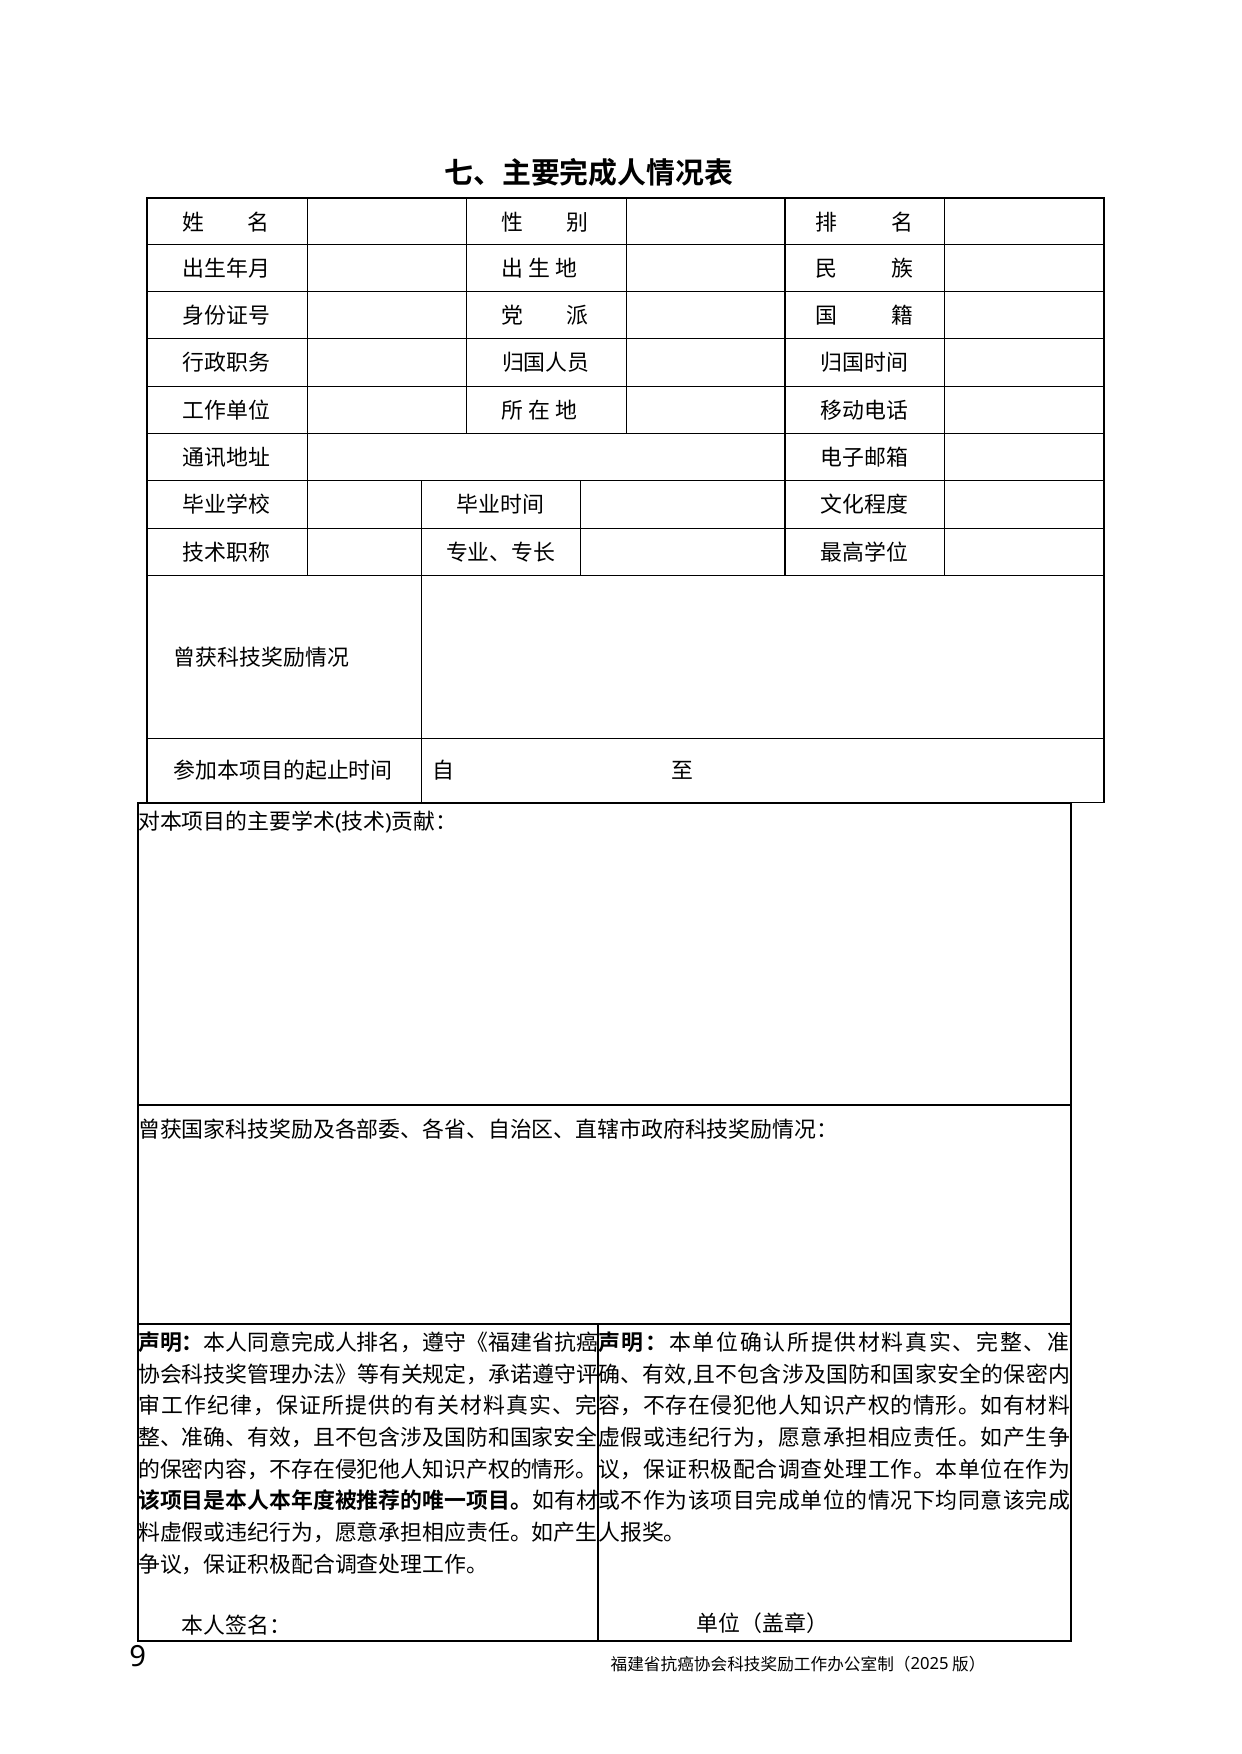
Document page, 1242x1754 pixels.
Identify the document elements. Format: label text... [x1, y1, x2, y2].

table_cell 民 族 [786, 245, 944, 291]
table_cell 国 籍 [786, 292, 944, 338]
table_cell 身份证号 [148, 292, 307, 338]
table_cell 最高学位 [786, 529, 944, 575]
table_cell 工作单位 [148, 387, 307, 433]
table_cell [308, 292, 466, 338]
table_cell 移动电话 [786, 387, 944, 433]
table_header 姓 名 [148, 199, 307, 244]
table_cell [945, 481, 1103, 528]
table_header [308, 199, 466, 244]
table_cell [308, 481, 421, 528]
table_cell 归国时间 [786, 339, 944, 386]
table_cell 专业、专长 [422, 529, 580, 575]
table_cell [599, 1325, 1070, 1640]
table_cell 曾获国家科技奖励及各部委、各省、自治区、直辖市政府科技奖励情况： [139, 1106, 1070, 1323]
table_header 性 别 [467, 199, 626, 244]
table_cell [308, 245, 466, 291]
table_cell 毕业学校 [148, 481, 307, 528]
table_cell [945, 292, 1103, 338]
table_cell 文化程度 [786, 481, 944, 528]
table_cell 对本项目的主要学术(技术)贡献： [139, 804, 1070, 1104]
table_cell [308, 529, 421, 575]
table_cell [581, 529, 784, 575]
table_cell [945, 245, 1103, 291]
table_header [627, 199, 784, 244]
table_cell 所 在 地 [467, 387, 626, 433]
table_cell 出 生 地 [467, 245, 626, 291]
table_cell [627, 292, 784, 338]
table_header [945, 199, 1103, 244]
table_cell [139, 1325, 597, 1640]
table_cell 电子邮箱 [786, 434, 944, 480]
table_cell 技术职称 [148, 529, 307, 575]
table_cell 毕业时间 [422, 481, 580, 528]
table_cell [945, 339, 1103, 386]
table_cell [945, 529, 1103, 575]
table_cell [945, 387, 1103, 433]
table_cell 出生年月 [148, 245, 307, 291]
table_cell [627, 339, 784, 386]
table_cell 归国人员 [467, 339, 626, 386]
table_header 排 名 [786, 199, 944, 244]
table_cell 曾获科技奖励情况 [148, 576, 421, 738]
table_cell [945, 434, 1103, 480]
table_cell 党 派 [467, 292, 626, 338]
table_cell [308, 434, 784, 480]
table_cell [422, 576, 1103, 738]
table_cell 自 至 [422, 739, 1103, 802]
table_cell [627, 387, 784, 433]
table_cell 通讯地址 [148, 434, 307, 480]
table_cell [581, 481, 784, 528]
table_cell 参加本项目的起止时间 [148, 739, 421, 802]
table_cell [627, 245, 784, 291]
table_cell 行政职务 [148, 339, 307, 386]
table_cell [308, 387, 466, 433]
text 七、主要完成人情况表 [129, 148, 742, 186]
table_cell [308, 339, 466, 386]
